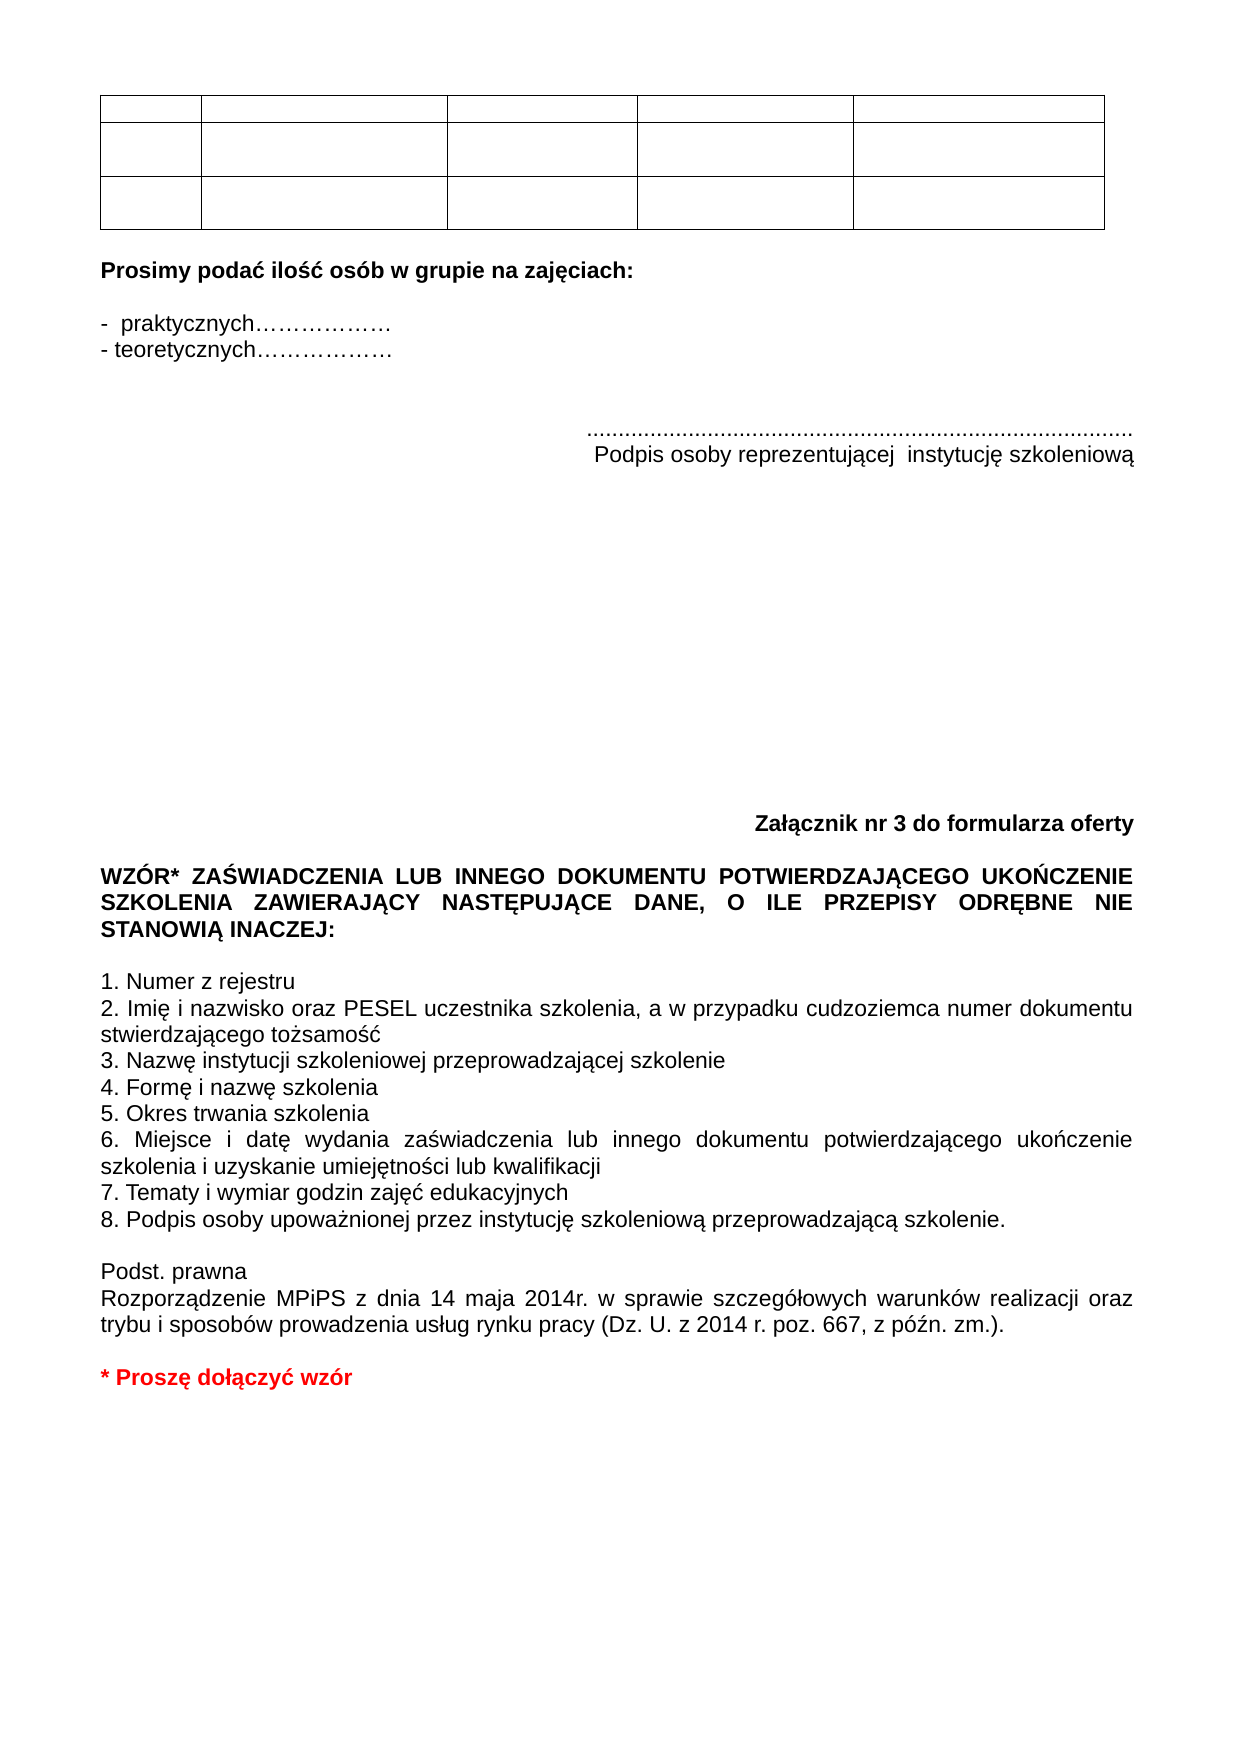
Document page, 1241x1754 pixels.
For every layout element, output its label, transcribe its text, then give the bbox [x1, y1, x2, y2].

table_cell [101, 96, 201, 122]
table_cell [448, 96, 637, 122]
text WZÓR* ZAŚWIADCZENIA LUB INNEGO DOKUMENTU POTWIERDZAJĄCEGO UKOŃCZENIE SZKOLENIA ZAWIERAJĄCY NASTĘPUJĄCE DANE, O ILE PRZEPISY ODRĘBNE NIE STANOWIĄ INACZEJ: [100, 863, 1134, 942]
table_cell [202, 96, 447, 122]
text Podst. prawna [100, 1258, 1134, 1284]
text Prosimy podać ilość osób w grupie na zajęciach: [100, 257, 1134, 283]
text Rozporządzenie MPiPS z dnia 14 maja 2014r. w sprawie szczegółowych warunków realizacji oraz trybu i sposobów prowadzenia usług rynku pracy (Dz. U. z 2014 r. poz. 667, z późn. zm.). [100, 1284, 1134, 1337]
text * Proszę dołączyć wzór [100, 1364, 1134, 1390]
table_cell [448, 123, 637, 176]
text - teoretycznych……………… [100, 336, 1134, 362]
table_cell [638, 96, 853, 122]
table_cell [101, 123, 201, 176]
table_cell [854, 177, 1104, 229]
text 4. Formę i nazwę szkolenia [100, 1074, 1134, 1100]
table_cell [448, 177, 637, 229]
text ...................................................................................... [100, 415, 1134, 441]
text 2. Imię i nazwisko oraz PESEL uczestnika szkolenia, a w przypadku cudzoziemca numer dokumentu stwierdzającego tożsamość [100, 995, 1134, 1047]
text 7. Tematy i wymiar godzin zajęć edukacyjnych [100, 1179, 1134, 1206]
table_cell [202, 123, 447, 176]
table_cell [854, 96, 1104, 122]
table_cell [202, 177, 447, 229]
table_cell [854, 123, 1104, 176]
text 6. Miejsce i datę wydania zaświadczenia lub innego dokumentu potwierdzającego ukończenie szkolenia i uzyskanie umiejętności lub kwalifikacji [100, 1126, 1134, 1179]
text - praktycznych……………… [100, 309, 1134, 336]
text 3. Nazwę instytucji szkoleniowej przeprowadzającej szkolenie [100, 1047, 1134, 1074]
table_cell [638, 177, 853, 229]
text Podpis osoby reprezentującej instytucję szkoleniową [100, 441, 1134, 468]
text Załącznik nr 3 do formularza oferty [100, 810, 1134, 837]
table_cell [101, 177, 201, 229]
text 5. Okres trwania szkolenia [100, 1100, 1134, 1126]
table_cell [638, 123, 853, 176]
text 8. Podpis osoby upoważnionej przez instytucję szkoleniową przeprowadzającą szkolenie. [100, 1206, 1134, 1232]
text 1. Numer z rejestru [100, 968, 1134, 995]
